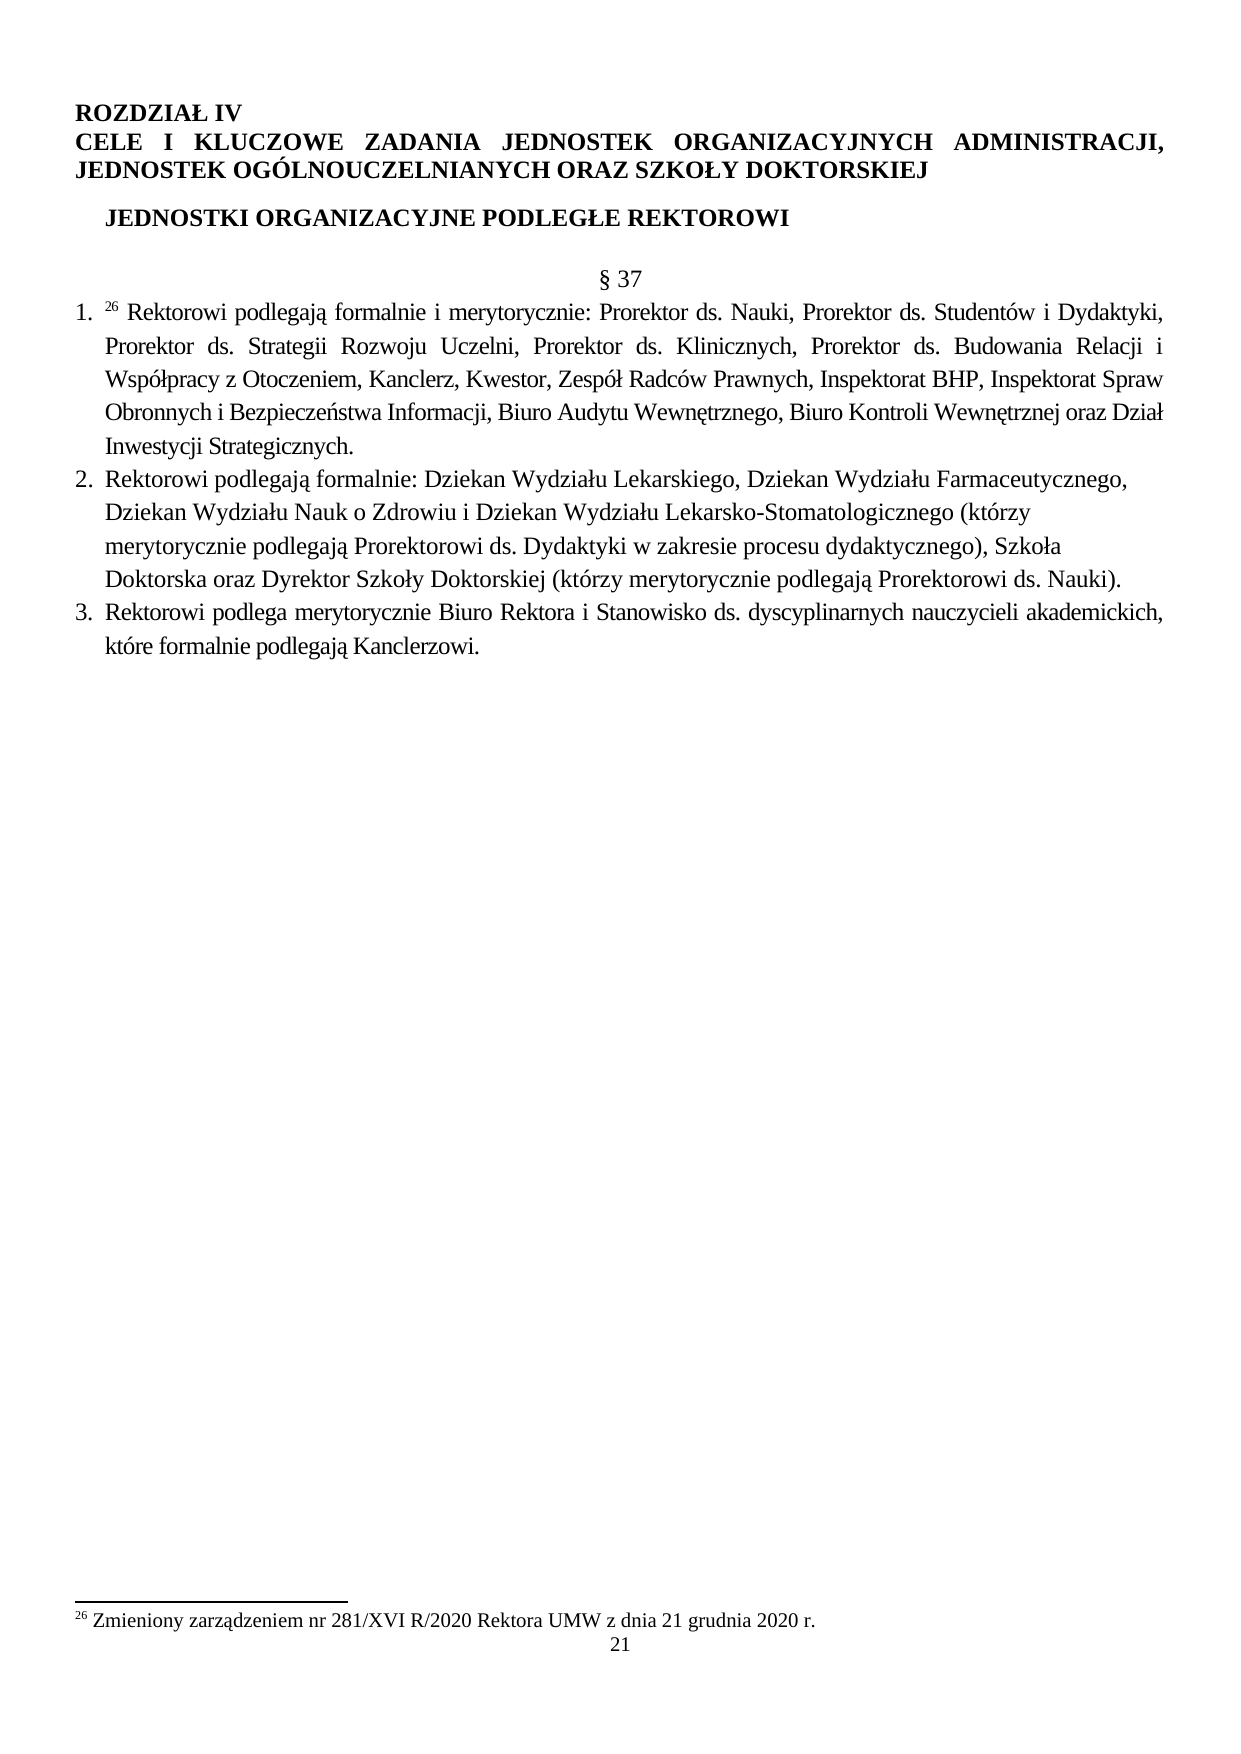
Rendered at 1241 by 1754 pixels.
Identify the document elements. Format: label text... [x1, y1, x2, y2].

subtitle JEDNOSTKI ORGANIZACYJNE PODLEGŁE REKTOROWI [104, 203, 1165, 232]
subtitle CELE I KLUCZOWE ZADANIA JEDNOSTEK ORGANIZACYJNYCH ADMINISTRACJI, JEDNOSTEK OGÓLNOUCZELNIANYCH ORAZ SZKOŁY DOKTORSKIEJ [75, 127, 1165, 184]
list Rektorowi podlega merytorycznie Biuro Rektora i Stanowisko ds. dyscyplinarnych nauczycieli akademickich, które formalnie podlegają Kanclerzowi. [75, 594, 1164, 661]
subtitle ROZDZIAŁ IV [75, 98, 1165, 127]
list Rektorowi podlegają formalnie: Dziekan Wydziału Lekarskiego, Dziekan Wydziału Farmaceutycznego, Dziekan Wydziału Nauk o Zdrowiu i Dziekan Wydziału Lekarsko-Stomatologicznego (którzy merytorycznie podlegają Prorektorowi ds. Dydaktyki w zakresie procesu dydaktycznego), Szkoła Doktorska oraz Dyrektor Szkoły Doktorskiej (którzy merytorycznie podlegają Prorektorowi ds. Nauki). [75, 461, 1164, 594]
text § 37 [75, 261, 1165, 294]
list Rektorowi podlegają formalnie i merytorycznie: Prorektor ds. Nauki, Prorektor ds. Studentów i Dydaktyki, Prorektor ds. Strategii Rozwoju Uczelni, Prorektor ds. Klinicznych, Prorektor ds. Budowania Relacji i Współpracy z Otoczeniem, Kanclerz, Kwestor, Zespół Radców Prawnych, Inspektorat BHP, Inspektorat Spraw Obronnych i Bezpieczeństwa Informacji, Biuro Audytu Wewnętrznego, Biuro Kontroli Wewnętrznej oraz Dział Inwestycji Strategicznych. [75, 294, 1164, 461]
